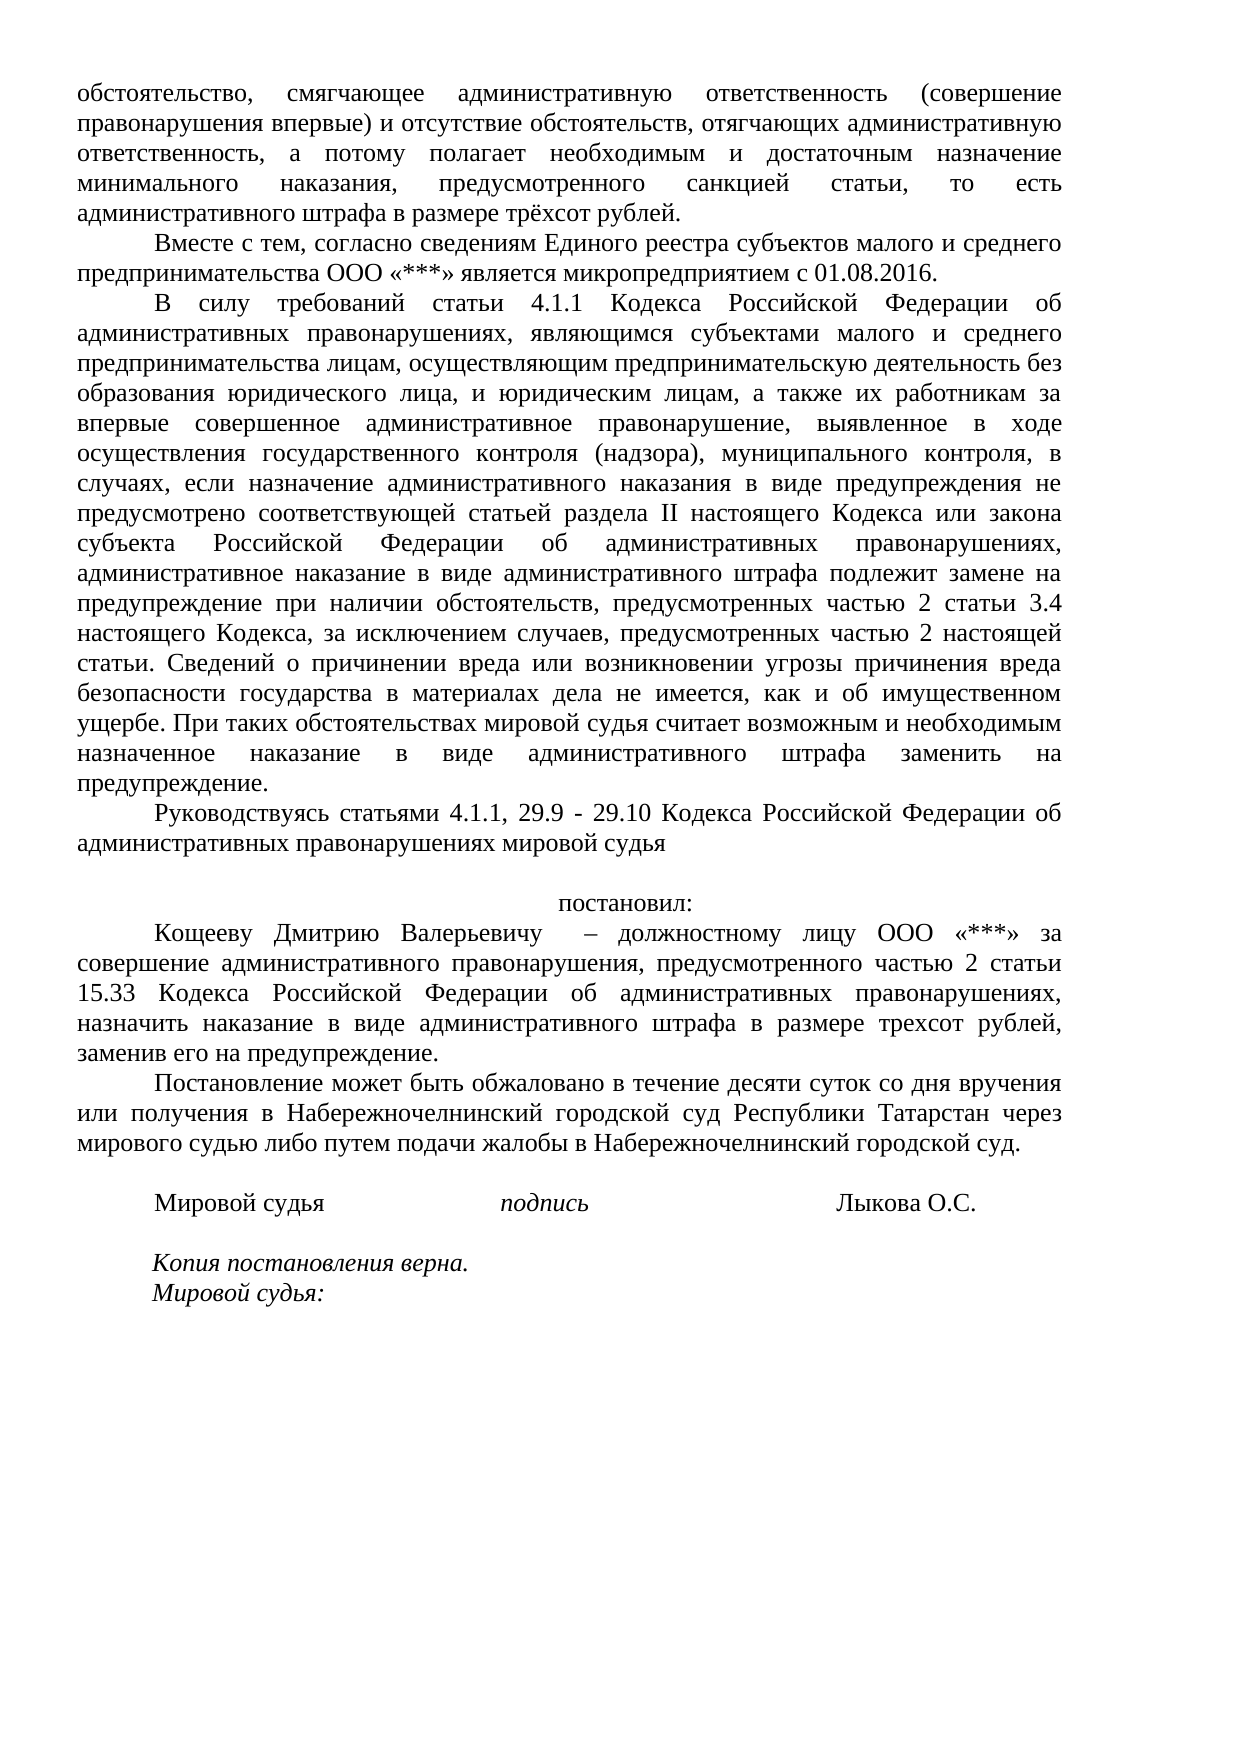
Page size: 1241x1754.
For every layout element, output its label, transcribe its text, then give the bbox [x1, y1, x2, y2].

text постановил: [558, 887, 1063, 917]
text Кощееву Дмитрию Валерьевичу – должностному лицу ООО «***» за совершение административного правонарушения, предусмотренного частью 2 статьи 15.33 Кодекса Российской Федерации об административных правонарушениях, назначить наказание в виде административного штрафа в размере трехсот рублей, заменив его на предупреждение. [77, 917, 1063, 1067]
text В силу требований статьи 4.1.1 Кодекса Российской Федерации об административных правонарушениях, являющимся субъектами малого и среднего предпринимательства лицам, осуществляющим предпринимательскую деятельность без образования юридического лица, и юридическим лицам, а также их работникам за впервые совершенное административное правонарушение, выявленное в ходе осуществления государственного контроля (надзора), муниципального контроля, в случаях, если назначение административного наказания в виде предупреждения не предусмотрено соответствующей статьей раздела II настоящего Кодекса или закона субъекта Российской Федерации об административных правонарушениях, административное наказание в виде административного штрафа подлежит замене на предупреждение при наличии обстоятельств, предусмотренных частью 2 статьи 3.4 настоящего Кодекса, за исключением случаев, предусмотренных частью 2 настоящей статьи. Сведений о причинении вреда или возникновении угрозы причинения вреда безопасности государства в материалах дела не имеется, как и об имущественном ущербе. При таких обстоятельствах мировой судья считает возможным и необходимым назначенное наказание в виде административного штрафа заменить на предупреждение. [77, 287, 1063, 797]
text Вместе с тем, согласно сведениям Единого реестра субъектов малого и среднего предпринимательства ООО «***» является микропредприятием с 01.08.2016. [77, 227, 1063, 287]
text Руководствуясь статьями 4.1.1, 29.9 - 29.10 Кодекса Российской Федерации об административных правонарушениях мировой судья [77, 797, 1063, 857]
text Мировой судья: [77, 1277, 1063, 1307]
text Мировой судья подпись Лыкова О.С. [77, 1187, 1063, 1217]
text Постановление может быть обжаловано в течение десяти суток со дня вручения или получения в Набережночелнинский городской суд Республики Татарстан через мирового судью либо путем подачи жалобы в Набережночелнинский городской суд. [77, 1067, 1063, 1157]
text Копия постановления верна. [77, 1247, 1063, 1277]
